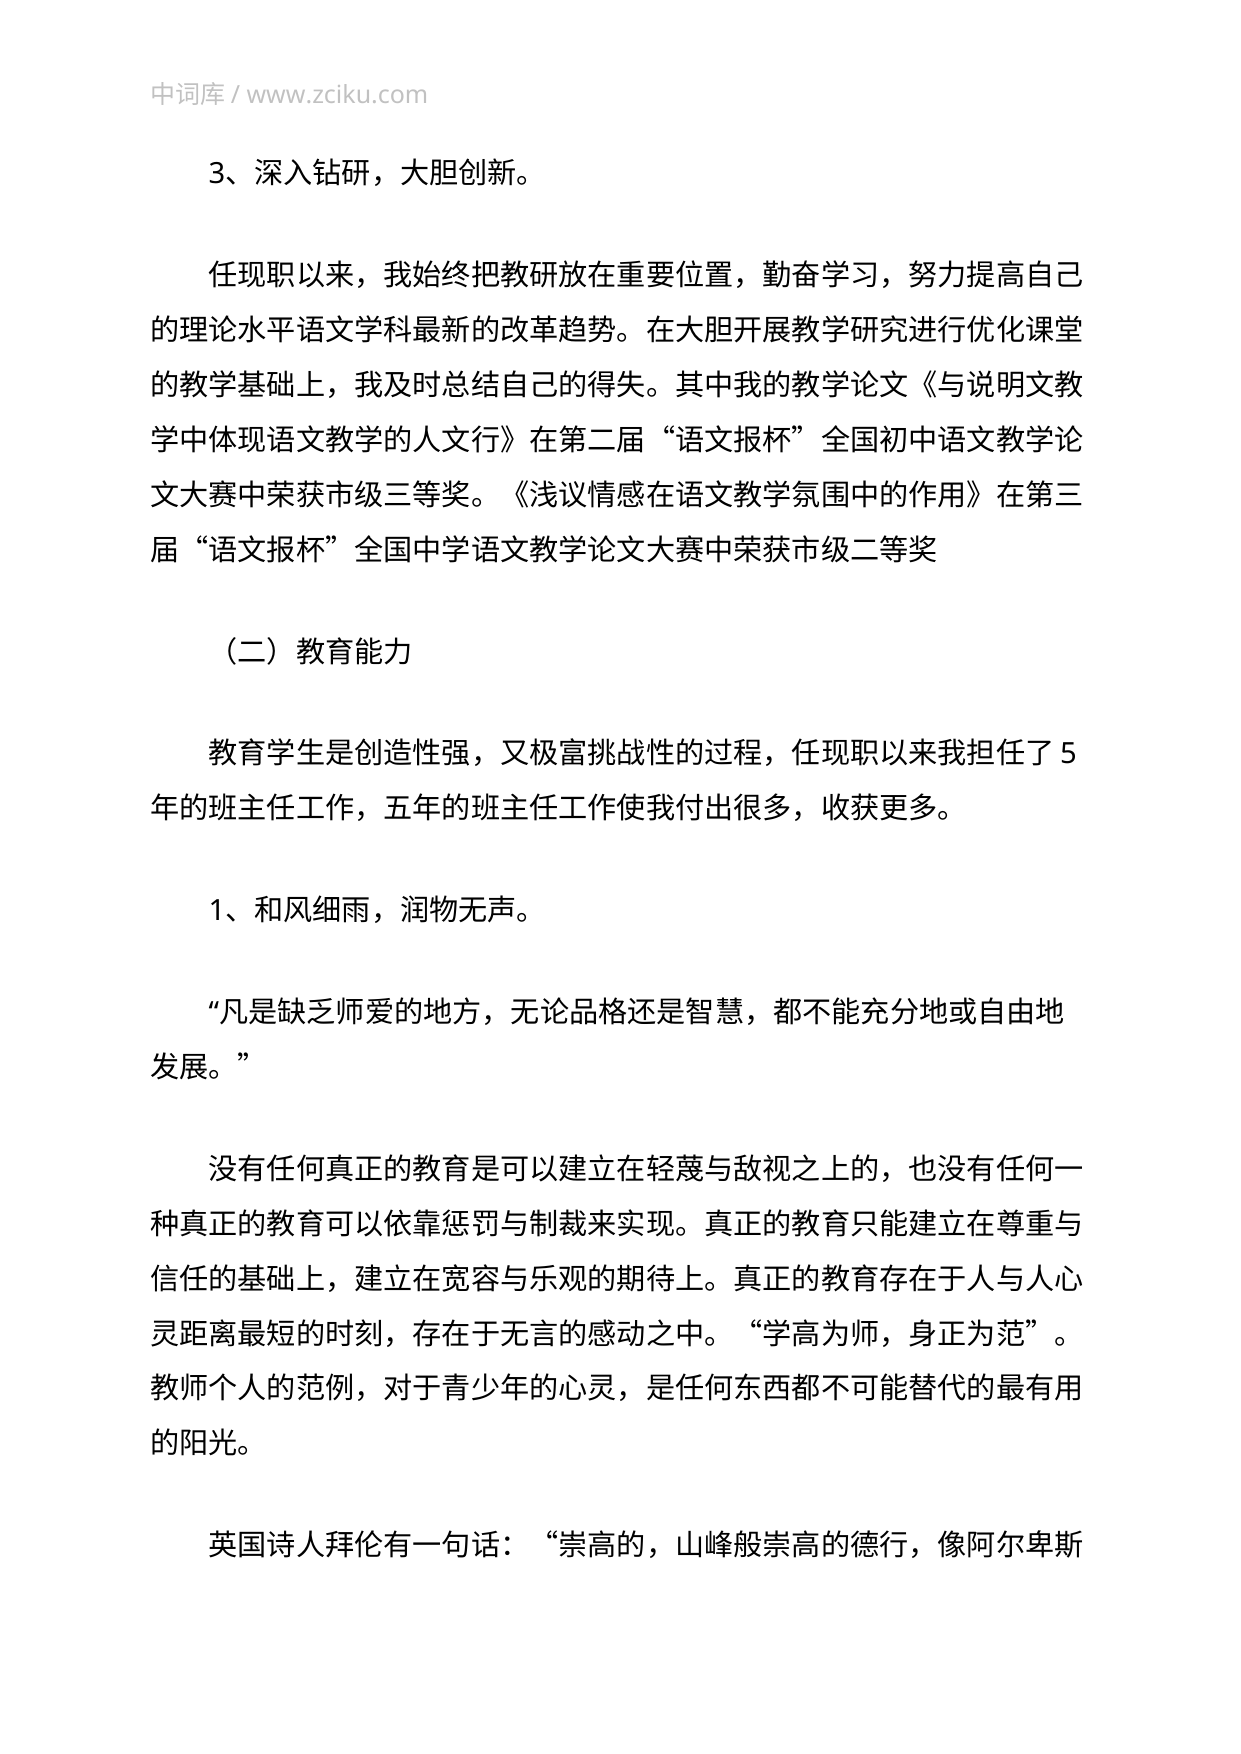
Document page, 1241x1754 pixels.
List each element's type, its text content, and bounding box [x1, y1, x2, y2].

text 教育学生是创造性强，又极富挑战性的过程，任现职以来我担任了5年的班主任工作，五年的班主任工作使我付出很多，收获更多。 [150, 730, 1090, 827]
text （二）教育能力 [150, 628, 1090, 671]
text 3、深入钻研，大胆创新。 [150, 150, 1090, 192]
text “凡是缺乏师爱的地方，无论品格还是智慧，都不能充分地或自由地发展。” [150, 989, 1090, 1086]
text 1、和风细雨，润物无声。 [150, 887, 1090, 929]
text 任现职以来，我始终把教研放在重要位置，勤奋学习，努力提高自己的理论水平语文学科最新的改革趋势。在大胆开展教学研究进行优化课堂的教学基础上，我及时总结自己的得失。其中我的教学论文《与说明文教学中体现语文教学的人文行》在第二届“语文报杯”全国初中语文教学论文大赛中荣获市级三等奖。《浅议情感在语文教学氛围中的作用》在第三届“语文报杯”全国中学语文教学论文大赛中荣获市级二等奖 [150, 252, 1090, 569]
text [150, 1522, 1090, 1564]
text 没有任何真正的教育是可以建立在轻蔑与敌视之上的，也没有任何一种真正的教育可以依靠惩罚与制裁来实现。真正的教育只能建立在尊重与信任的基础上，建立在宽容与乐观的期待上。真正的教育存在于人与人心灵距离最短的时刻，存在于无言的感动之中。“学高为师，身正为范”。教师个人的范例，对于青少年的心灵，是任何东西都不可能替代的最有用的阳光。 [150, 1146, 1090, 1462]
